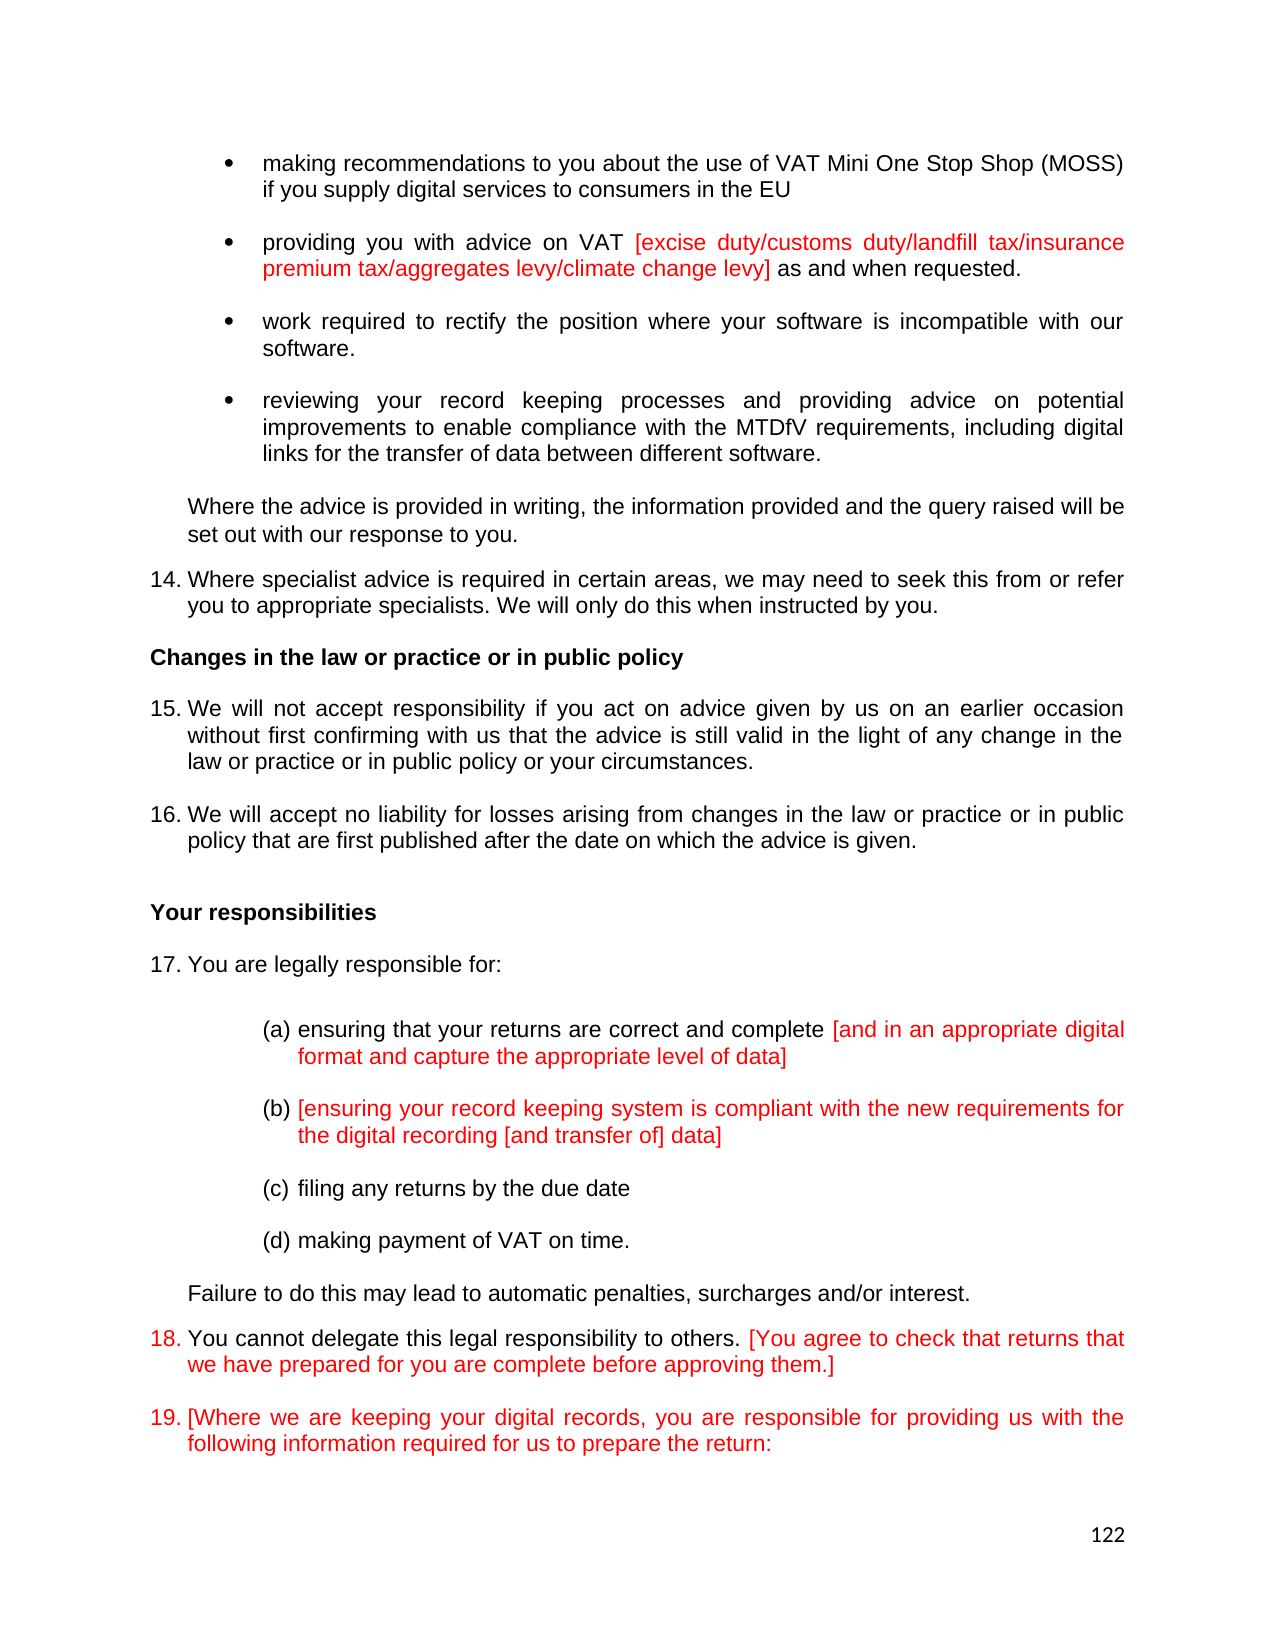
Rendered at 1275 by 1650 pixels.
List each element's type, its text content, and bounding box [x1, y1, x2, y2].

text Changes in the law or practice or in public policy [150, 644, 1125, 670]
list You are legally responsible for: [150, 951, 1125, 977]
text Where the advice is provided in writing, the information provided and the query raised will be set out with our response to you. [187, 493, 1125, 547]
list work required to rectify the position where your software is incompatible with our software. [225, 308, 1125, 361]
text Failure to do this may lead to automatic penalties, surcharges and/or interest. [187, 1280, 1125, 1306]
text Your responsibilities [150, 898, 1125, 925]
list reviewing your record keeping processes and providing advice on potential improvements to enable compliance with the MTDfV requirements, including digital links for the transfer of data between different software. [225, 387, 1125, 466]
list [Where we are keeping your digital records, you are responsible for providing us with the following information required for us to prepare the return: [150, 1404, 1125, 1457]
list ensuring that your returns are correct and complete [and in an appropriate digital format and capture the appropriate level of data] [262, 1016, 1125, 1069]
list making payment of VAT on time. [262, 1227, 1125, 1253]
list making recommendations to you about the use of VAT Mini One Stop Shop (MOSS) if you supply digital services to consumers in the EU [225, 150, 1125, 203]
list [ensuring your record keeping system is compliant with the new requirements for the digital recording [and transfer of] data] [262, 1095, 1125, 1148]
list You cannot delegate this legal responsibility to others. [You agree to check that returns that we have prepared for you are complete before approving them.] [150, 1325, 1125, 1378]
list filing any returns by the due date [262, 1174, 1125, 1201]
list We will accept no liability for losses arising from changes in the law or practice or in public policy that are first published after the date on which the advice is given. [150, 801, 1125, 853]
list We will not accept responsibility if you act on advice given by us on an earlier occasion without first confirming with us that the advice is still valid in the light of any change in the law or practice or in public policy or your circumstances. [150, 695, 1125, 774]
list providing you with advice on VAT [excise duty/customs duty/landfill tax/insurance premium tax/aggregates levy/climate change levy] as and when requested. [225, 229, 1125, 282]
list Where specialist advice is required in certain areas, we may need to seek this from or refer you to appropriate specialists. We will only do this when instructed by you. [150, 566, 1125, 619]
